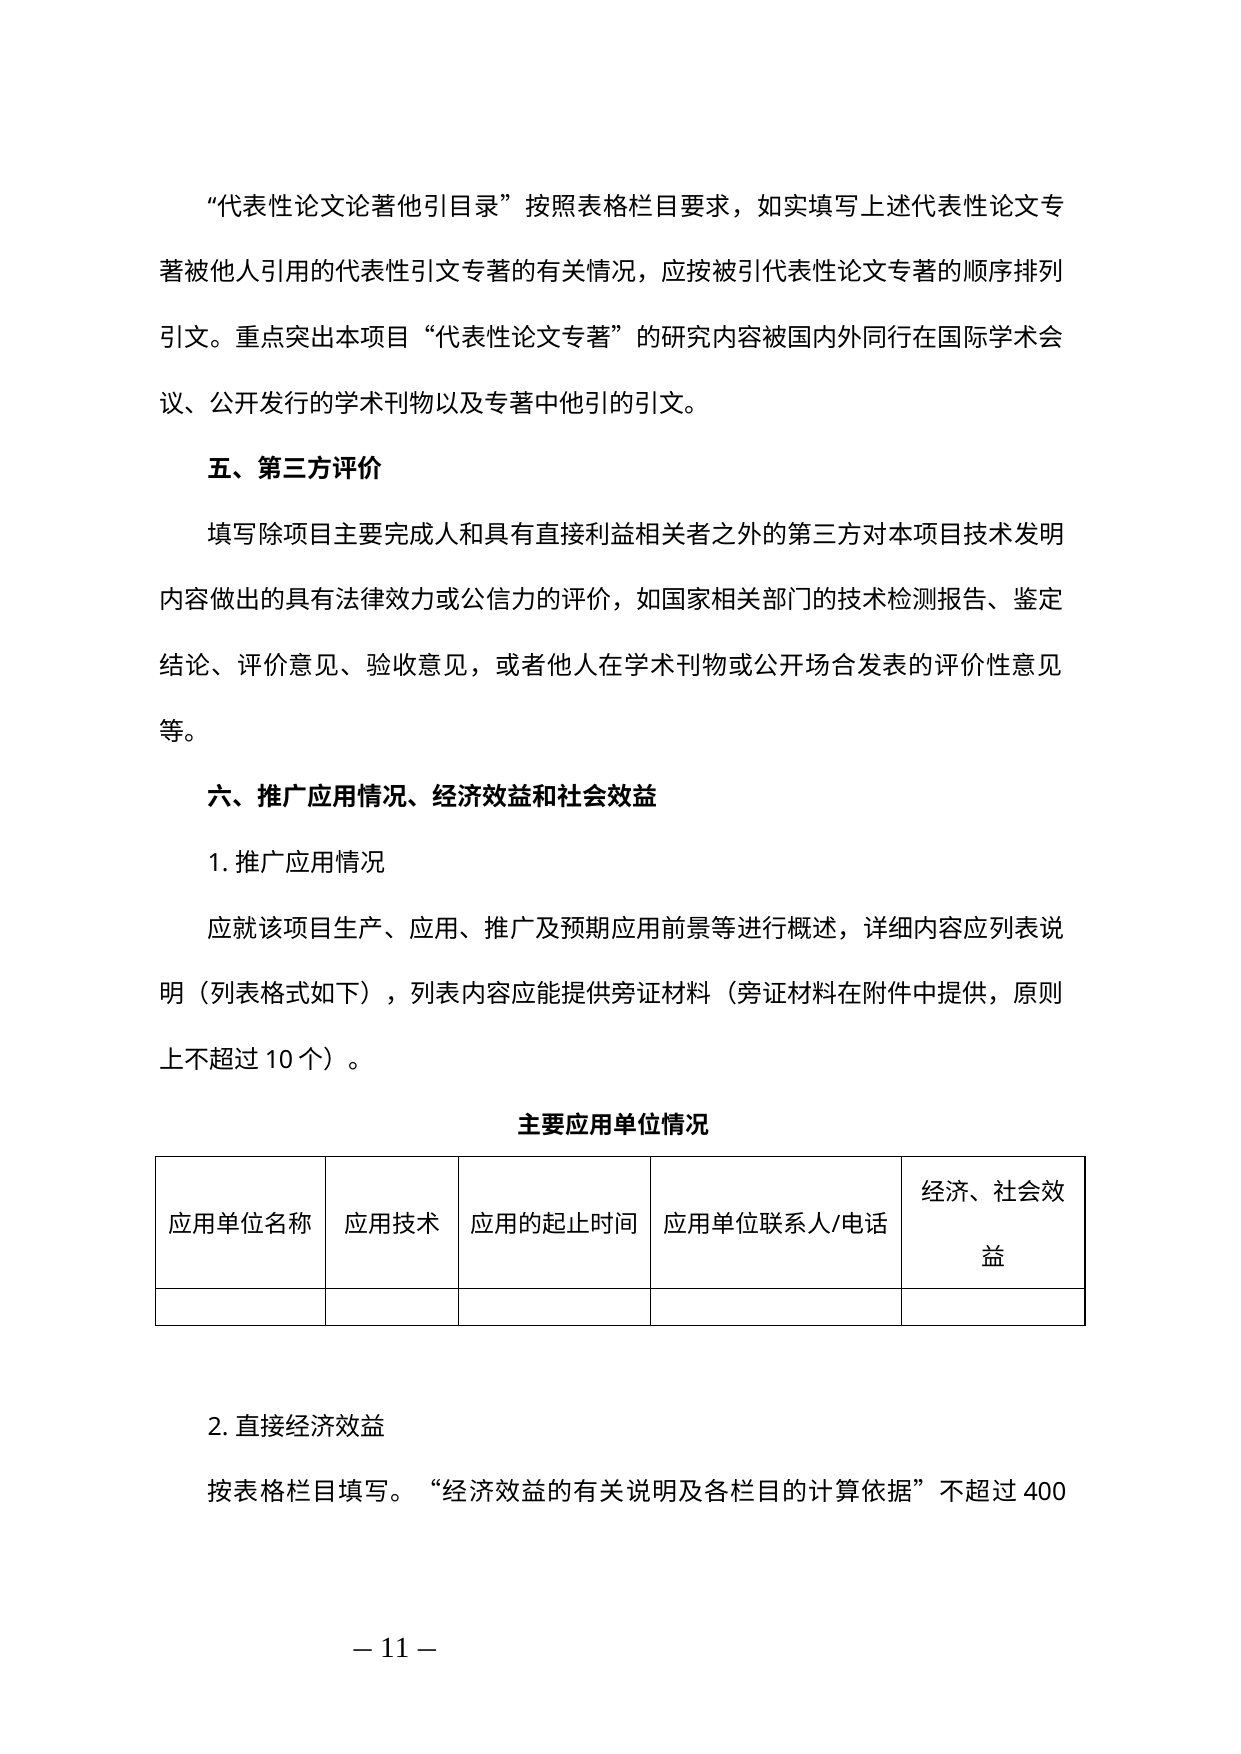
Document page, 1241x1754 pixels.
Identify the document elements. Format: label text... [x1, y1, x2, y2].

table_cell [902, 1289, 1084, 1325]
table_header 应用单位联系人/电话 [651, 1157, 901, 1288]
text 2. 直接经济效益 [159, 1392, 1066, 1457]
table_header 应用的起止时间 [459, 1157, 650, 1288]
text 五、第三方评价 [159, 434, 1066, 499]
text “代表性论文论著他引目录”按照表格栏目要求，如实填写上述代表性论文专著被他人引用的代表性引文专著的有关情况，应按被引代表性论文专著的顺序排列引文。重点突出本项目“代表性论文专著”的研究内容被国内外同行在国际学术会议、公开发行的学术刊物以及专著中他引的引文。 [159, 171, 1066, 434]
table_cell [326, 1289, 458, 1325]
table_header 经济、社会效益 [902, 1157, 1084, 1288]
text 主要应用单位情况 [159, 1090, 1066, 1156]
table_header 应用单位名称 [156, 1157, 325, 1288]
text 1. 推广应用情况 [159, 828, 1066, 893]
table_cell [651, 1289, 901, 1325]
table_header 应用技术 [326, 1157, 458, 1288]
text 六、推广应用情况、经济效益和社会效益 [159, 762, 1066, 828]
table_cell [156, 1289, 325, 1325]
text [159, 1457, 1066, 1523]
text 填写除项目主要完成人和具有直接利益相关者之外的第三方对本项目技术发明内容做出的具有法律效力或公信力的评价，如国家相关部门的技术检测报告、鉴定结论、评价意见、验收意见，或者他人在学术刊物或公开场合发表的评价性意见等。 [159, 499, 1066, 762]
table_cell [459, 1289, 650, 1325]
text 应就该项目生产、应用、推广及预期应用前景等进行概述，详细内容应列表说明（列表格式如下），列表内容应能提供旁证材料（旁证材料在附件中提供，原则上不超过10个）。 [159, 893, 1066, 1090]
